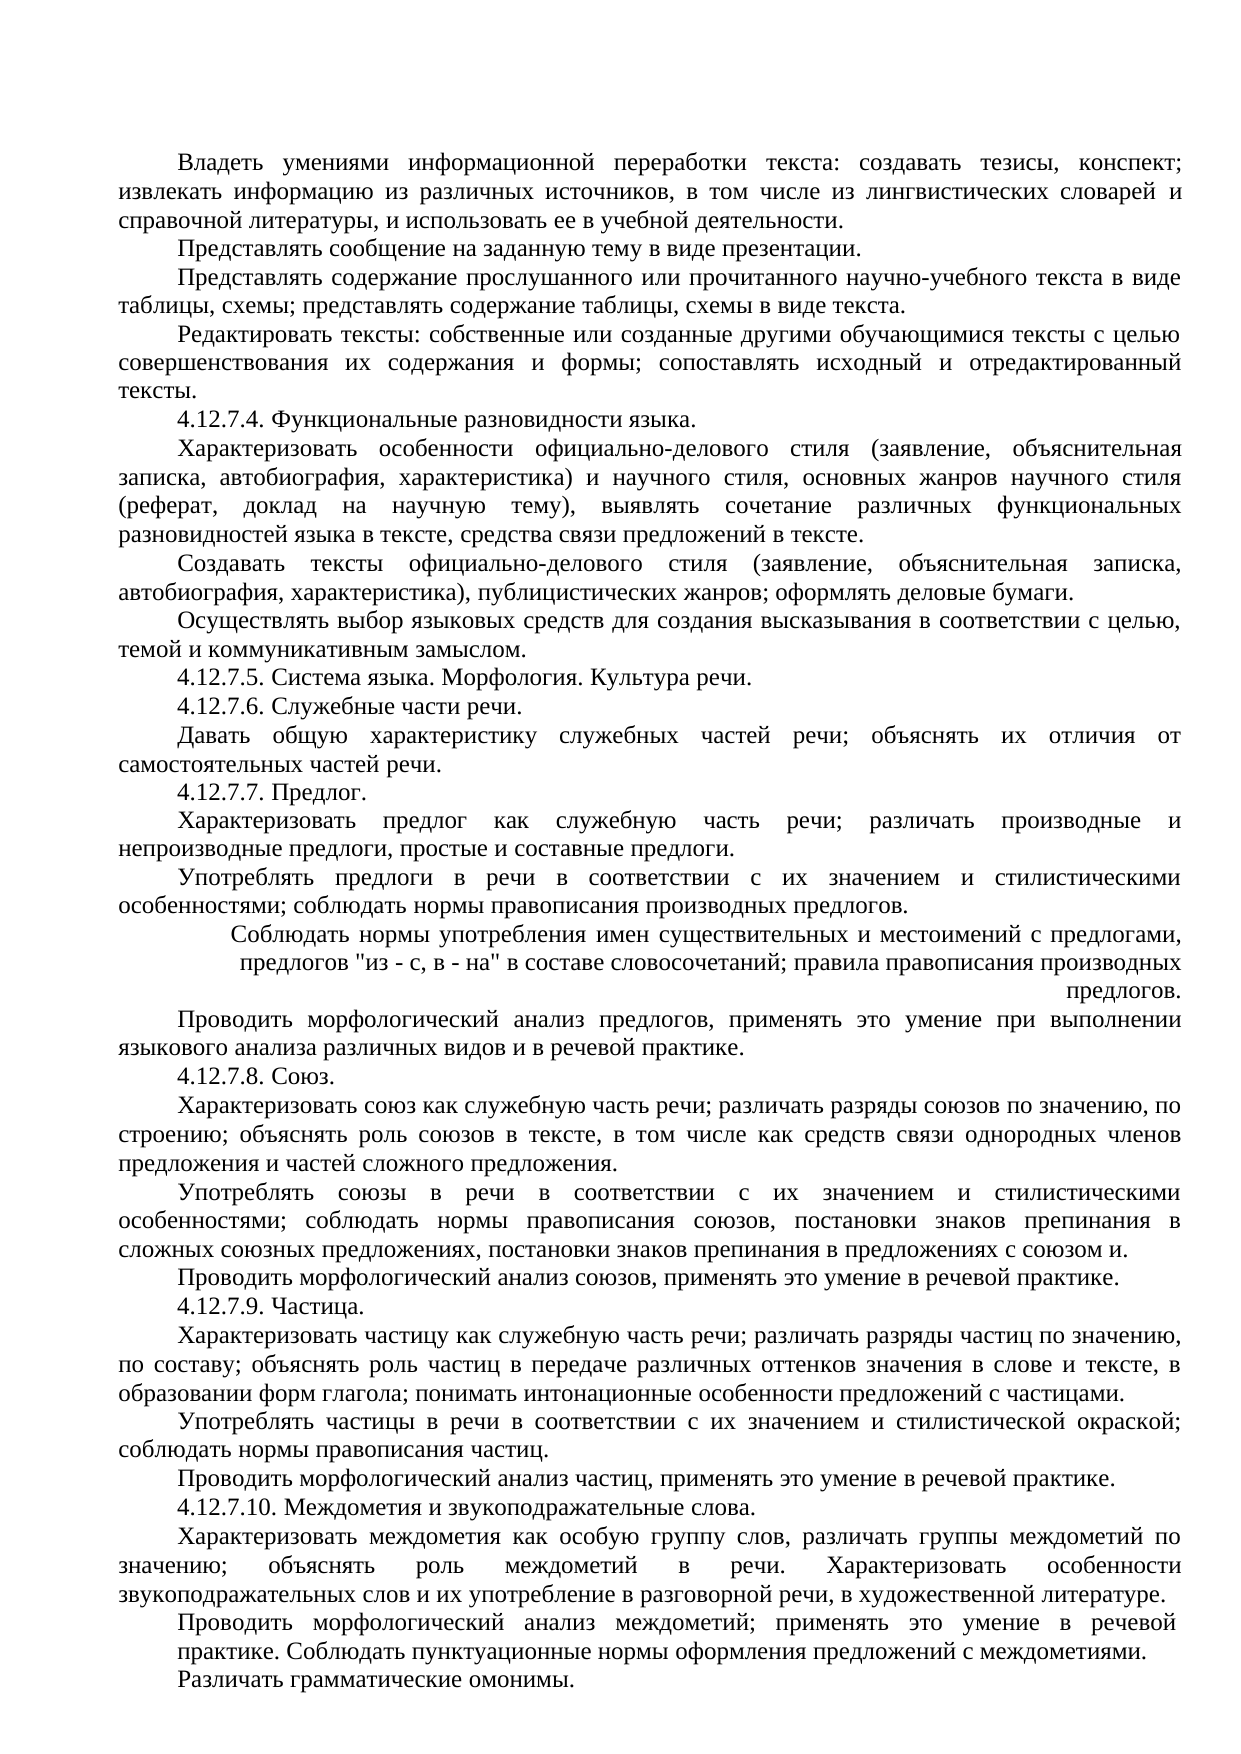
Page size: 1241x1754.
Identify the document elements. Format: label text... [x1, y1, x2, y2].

text Соблюдать нормы употребления имен существительных и местоимений с предлогами, предлогов "из - с, в - на" в составе словосочетаний; правила правописания производных предлогов. [118, 919, 1181, 1004]
text Характеризовать союз как служебную часть речи; различать разряды союзов по значению, по строению; объяснять роль союзов в тексте, в том числе как средств связи однородных членов предложения и частей сложного предложения. [118, 1090, 1182, 1176]
list Предлог. [177, 777, 1194, 806]
text Владеть умениями информационной переработки текста: создавать тезисы, конспект; извлекать информацию из различных источников, в том числе из лингвистических словарей и справочной литературы, и использовать ее в учебной деятельности. [118, 147, 1182, 233]
text Употреблять частицы в речи в соответствии с их значением и стилистической окраской; соблюдать нормы правописания частиц. [118, 1407, 1182, 1463]
text Создавать тексты официально-делового стиля (заявление, объяснительная записка, автобиография, характеристика), публицистических жанров; оформлять деловые бумаги. [118, 548, 1181, 606]
text Представлять содержание прослушанного или прочитанного научно-учебного текста в виде таблицы, схемы; представлять содержание таблицы, схемы в виде текста. [118, 262, 1182, 319]
text Давать общую характеристику служебных частей речи; объяснять их отличия от самостоятельных частей речи. [118, 720, 1181, 777]
text Характеризовать частицу как служебную часть речи; различать разряды частиц по значению, по составу; объяснять роль частиц в передаче различных оттенков значения в слове и тексте, в образовании форм глагола; понимать интонационные особенности предложений с частицами. [118, 1320, 1182, 1406]
text Употреблять союзы в речи в соответствии с их значением и стилистическими особенностями; соблюдать нормы правописания союзов, постановки знаков препинания в сложных союзных предложениях, постановки знаков препинания в предложениях с союзом и. [118, 1177, 1181, 1263]
text Проводить морфологический анализ предлогов, применять это умение при выполнении языкового анализа различных видов и в речевой практике. [118, 1005, 1181, 1061]
list Союз. [177, 1061, 1194, 1090]
list Система языка. Морфология. Культура речи. [177, 663, 1194, 691]
text Представлять сообщение на заданную тему в виде презентации. [177, 233, 1194, 262]
text Проводить морфологический анализ союзов, применять это умение в речевой практике. [177, 1263, 1194, 1291]
text Проводить морфологический анализ междометий; применять это умение в речевой практике. Соблюдать пунктуационные нормы оформления предложений с междометиями. [177, 1607, 1177, 1665]
list Междометия и звукоподражательные слова. [177, 1492, 1194, 1521]
text Различать грамматические омонимы. [177, 1665, 1194, 1693]
text Характеризовать предлог как служебную часть речи; различать производные и непроизводные предлоги, простые и составные предлоги. [118, 806, 1181, 862]
text Осуществлять выбор языковых средств для создания высказывания в соответствии с целью, темой и коммуникативным замыслом. [118, 606, 1181, 663]
list Функциональные разновидности языка. [177, 404, 1194, 433]
list Служебные части речи. [177, 691, 1194, 720]
text Проводить морфологический анализ частиц, применять это умение в речевой практике. [177, 1463, 1194, 1492]
text Характеризовать междометия как особую группу слов, различать группы междометий по значению; объяснять роль междометий в речи. Характеризовать особенности звукоподражательных слов и их употребление в разговорной речи, в художественной литературе. [118, 1521, 1182, 1607]
list Частица. [177, 1292, 1194, 1320]
text Употреблять предлоги в речи в соответствии с их значением и стилистическими особенностями; соблюдать нормы правописания производных предлогов. [118, 863, 1181, 919]
text Характеризовать особенности официально-делового стиля (заявление, объяснительная записка, автобиография, характеристика) и научного стиля, основных жанров научного стиля (реферат, доклад на научную тему), выявлять сочетание различных функциональных разновидностей языка в тексте, средства связи предложений в тексте. [118, 433, 1182, 548]
text Редактировать тексты: собственные или созданные другими обучающимися тексты с целью совершенствования их содержания и формы; сопоставлять исходный и отредактированный тексты. [118, 319, 1181, 404]
